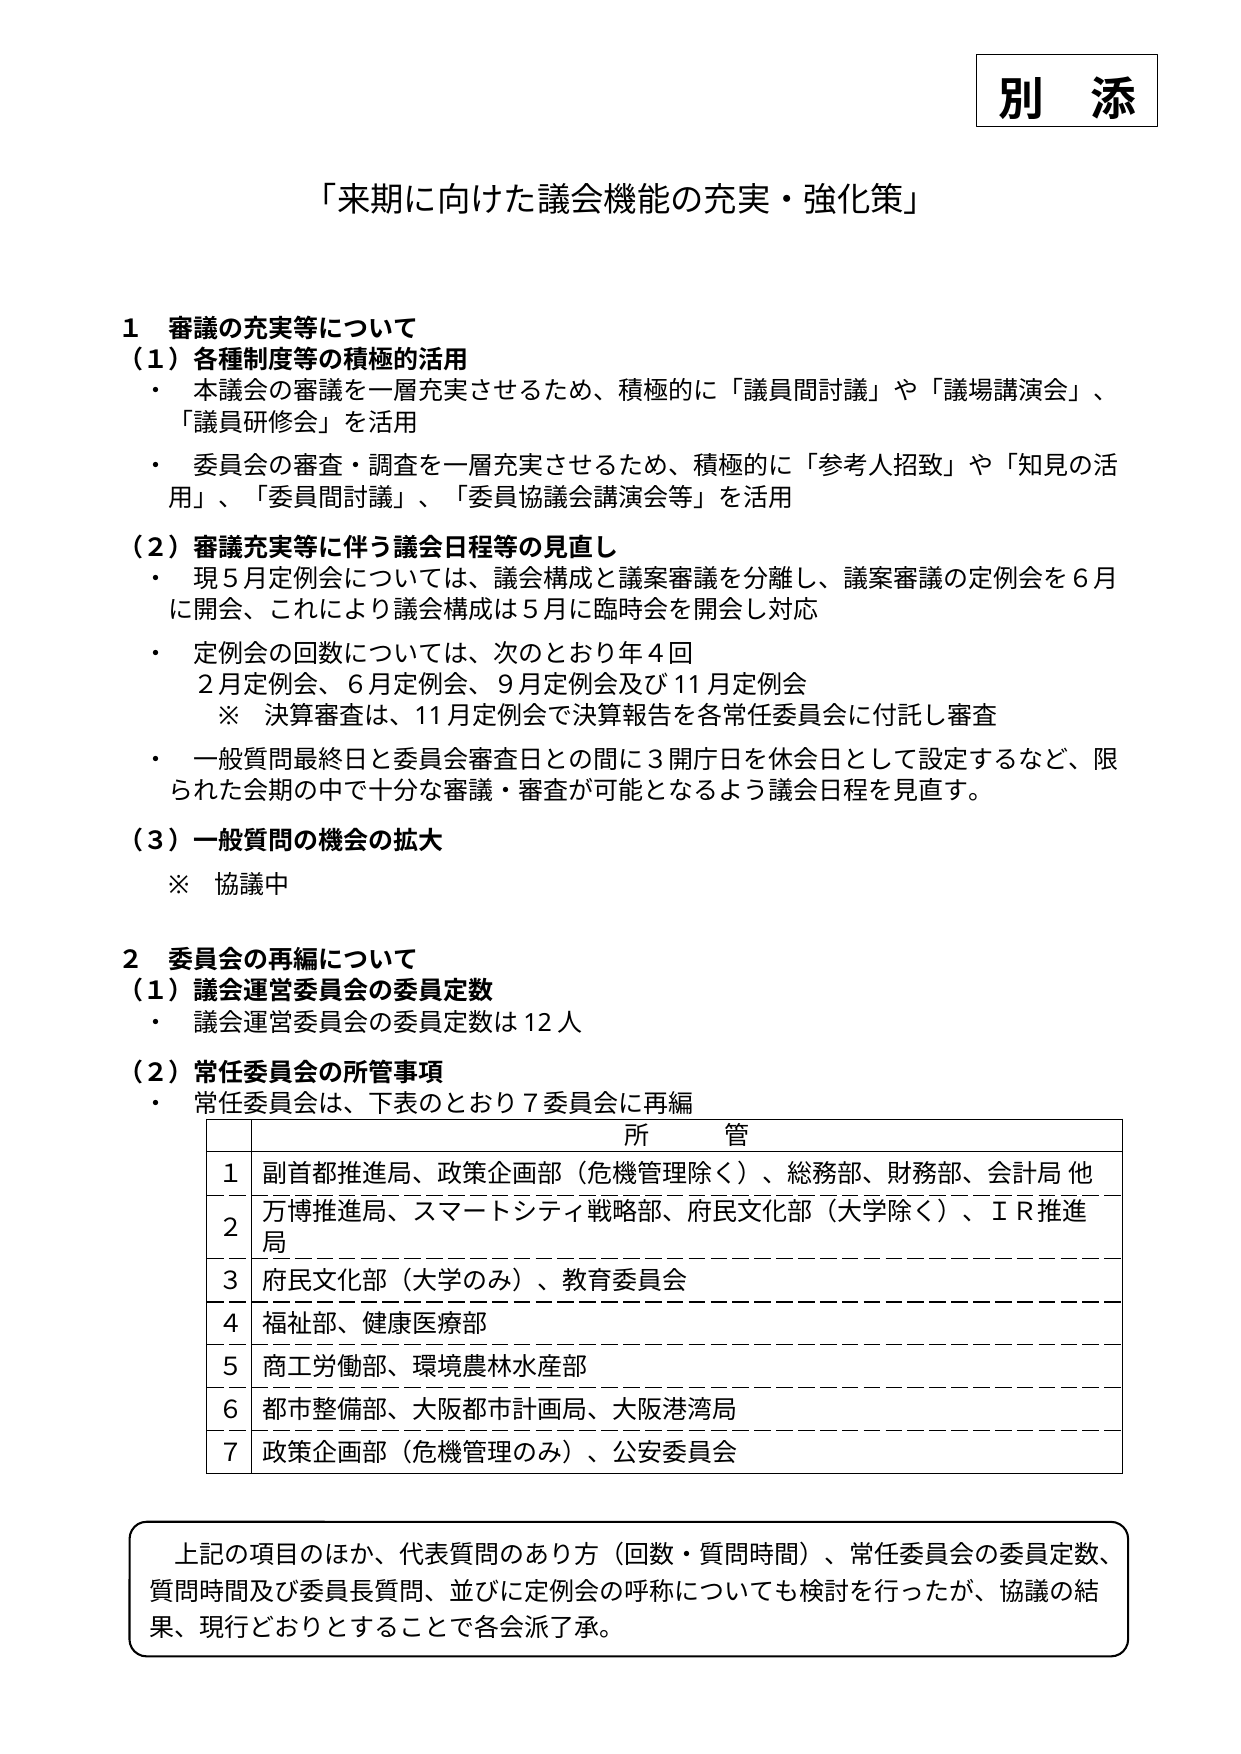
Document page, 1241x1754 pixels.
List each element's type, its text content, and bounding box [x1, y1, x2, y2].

text ・ 現５月定例会については、議会構成と議案審議を分離し、議案審議の定例会を６月に開会、これにより議会構成は５月に臨時会を開会し対応 [118, 562, 1122, 625]
table_cell ６ [207, 1387, 251, 1429]
table_cell 商工労働部、環境農林水産部 [252, 1344, 1122, 1387]
text （３）一般質問の機会の拡大 [118, 825, 1122, 856]
table_cell 都市整備部、大阪都市計画局、大阪港湾局 [252, 1387, 1122, 1429]
table_cell １ [207, 1152, 251, 1194]
table_cell ３ [207, 1258, 251, 1301]
table_cell 府民文化部（大学のみ）、教育委員会 [252, 1258, 1122, 1301]
table_cell ５ [207, 1344, 251, 1387]
text 「来期に向けた議会機能の充実・強化策」 [118, 183, 1122, 218]
text ・ 一般質問最終日と委員会審査日との間に３開庁日を休会日として設定するなど、限られた会期の中で十分な審議・審査が可能となるよう議会日程を見直す。 [118, 743, 1122, 806]
text ・ 本議会の審議を一層充実させるため、積極的に「議員間討議」や「議場講演会」、「議員研修会」を活用 [143, 375, 1122, 437]
table_cell 政策企画部（危機管理のみ）、公安委員会 [252, 1430, 1122, 1472]
table_cell ４ [207, 1301, 251, 1344]
text ・ 委員会の審査・調査を一層充実させるため、積極的に「参考人招致」や「知見の活用」、「委員間討議」、「委員協議会講演会等」を活用 [143, 450, 1122, 512]
text （２）常任委員会の所管事項 [118, 1056, 1122, 1087]
table_header [207, 1120, 251, 1151]
text １ 審議の充実等について [118, 312, 1122, 343]
text ２月定例会、６月定例会、９月定例会及び11月定例会 [118, 668, 1122, 700]
table_cell 福祉部、健康医療部 [252, 1301, 1122, 1344]
text ・ 議会運営委員会の委員定数は12人 [118, 1006, 1122, 1037]
table_cell 副首都推進局、政策企画部（危機管理除く）、総務部、財務部、会計局 他 [252, 1152, 1122, 1194]
table_header 所 管 [252, 1120, 1122, 1151]
text ２ 委員会の再編について [118, 943, 1122, 975]
text （２）審議充実等に伴う議会日程等の見直し [118, 531, 1122, 562]
text （１）各種制度等の積極的活用 [118, 343, 1122, 375]
text ※ 協議中 [143, 868, 1122, 900]
table_cell ２ [207, 1195, 251, 1258]
table_cell 万博推進局、スマートシティ戦略部、府民文化部（大学除く）、ＩＲ推進局 [252, 1195, 1122, 1258]
text ・ 常任委員会は、下表のとおり７委員会に再編 [143, 1087, 1122, 1118]
text （１）議会運営委員会の委員定数 [118, 975, 1122, 1006]
table_cell ７ [207, 1430, 251, 1472]
text ※ 決算審査は、11月定例会で決算報告を各常任委員会に付託し審査 [118, 700, 1122, 731]
text ・ 定例会の回数については、次のとおり年４回 [118, 637, 1122, 668]
